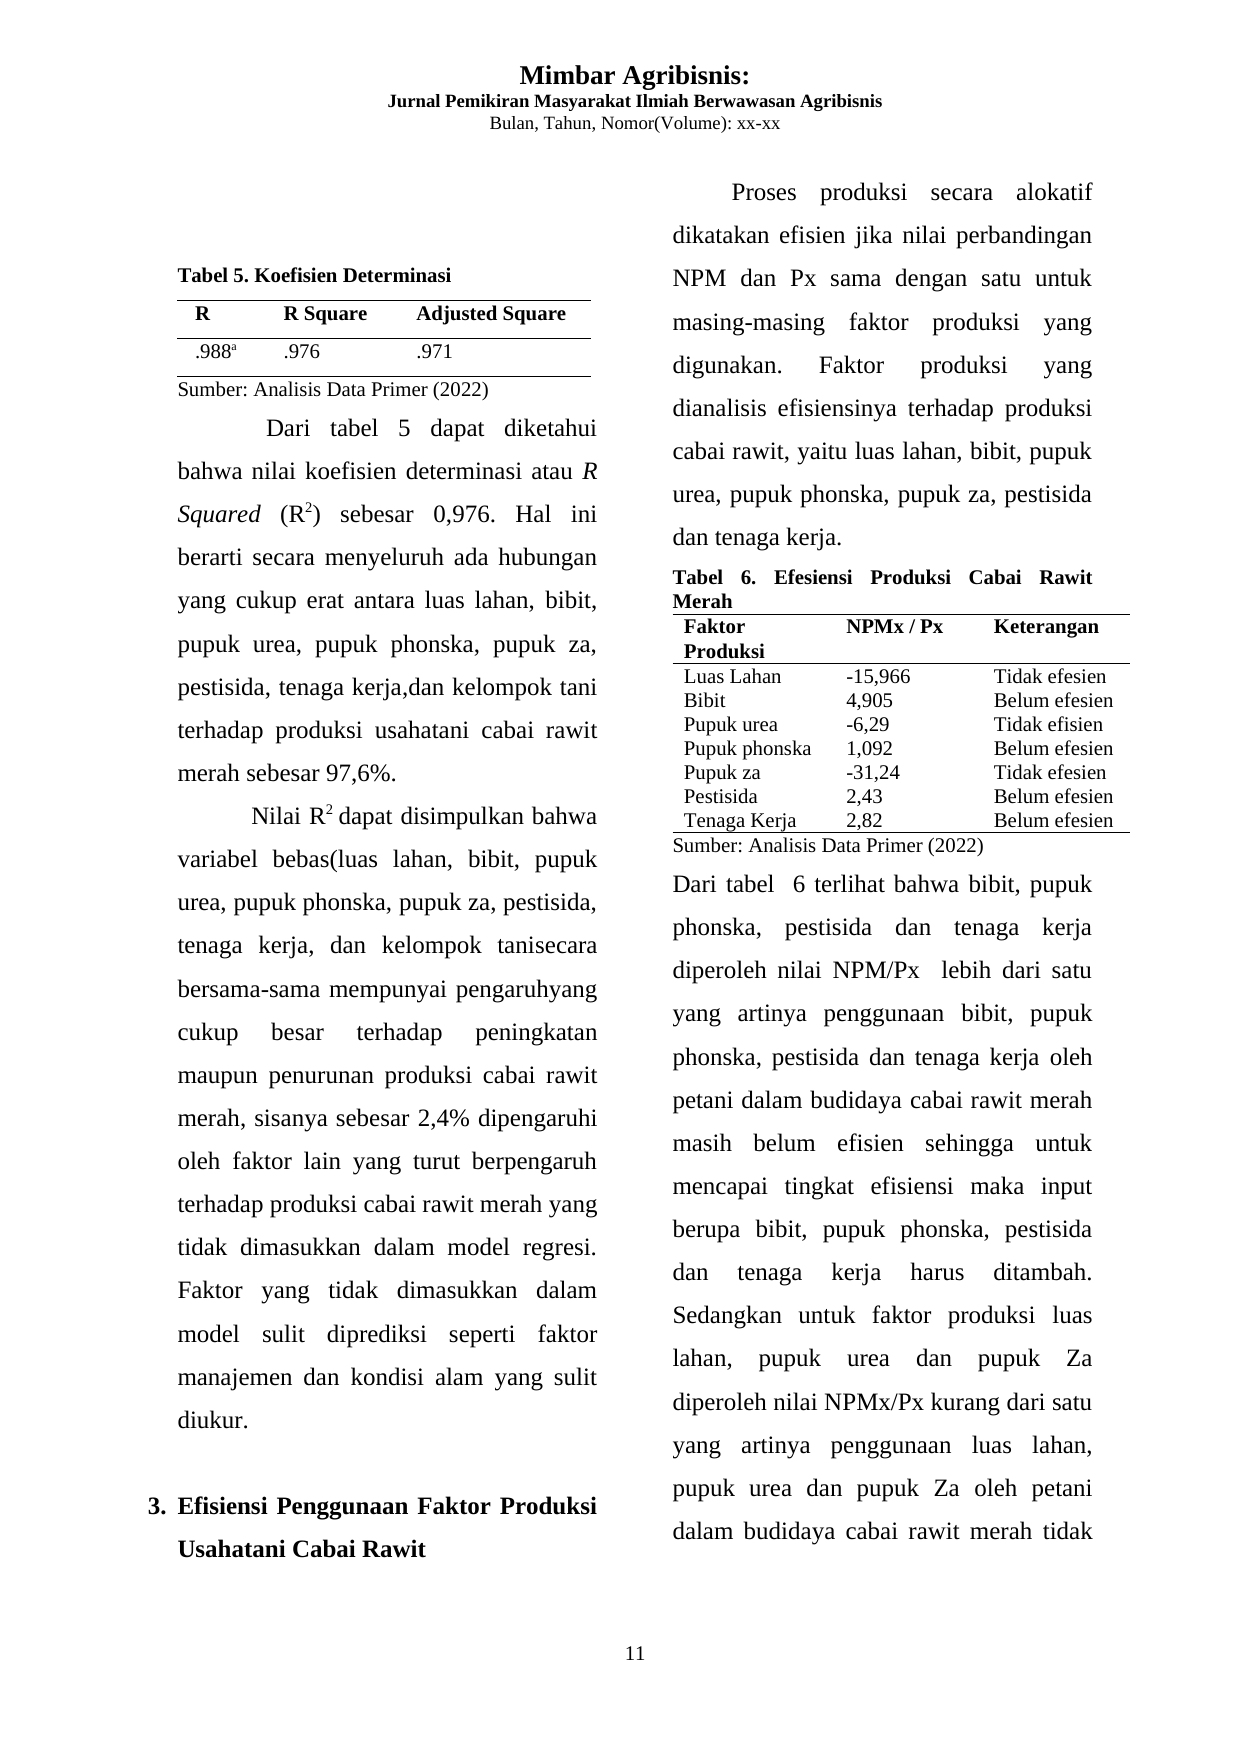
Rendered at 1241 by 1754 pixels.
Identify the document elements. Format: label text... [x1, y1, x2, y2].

table_cell Tidak efesien [983, 760, 1130, 784]
table_header Adjusted Square [399, 301, 591, 338]
table_cell Pupuk phonska [673, 736, 835, 760]
table_cell 2,43 [835, 784, 982, 808]
table_cell Tidak efisien [983, 712, 1130, 736]
table_cell -6,29 [835, 712, 982, 736]
text Tabel 5. Koefisien Determinasi [177, 263, 597, 287]
text Nilai R2 dapat disimpulkan bahwa variabel bebas(luas lahan, bibit, pupuk urea, pupuk phonska, pupuk za, pestisida, tenaga kerja, dan kelompok tanisecara bersama-sama mempunyai pengaruhyang cukup besar terhadap peningkatan maupun penurunan produksi cabai rawit merah, sisanya sebesar 2,4% dipengaruhi oleh faktor lain yang turut berpengaruh terhadap produksi cabai rawit merah yang tidak dimasukkan dalam model regresi. Faktor yang tidak dimasukkan dalam model sulit diprediksi seperti faktor manajemen dan kondisi alam yang sulit diukur. [177, 801, 597, 1434]
table_cell Belum efesien [983, 688, 1130, 712]
table_header NPMx / Px [835, 615, 982, 663]
table_cell Pupuk urea [673, 712, 835, 736]
table_cell -31,24 [835, 760, 982, 784]
table_cell .976 [266, 339, 399, 376]
table_cell Pestisida [673, 784, 835, 808]
table_cell Tenaga Kerja [673, 808, 835, 832]
text Sumber: Analisis Data Primer (2022) [672, 833, 1092, 857]
table_cell Belum efesien [983, 808, 1130, 832]
table_cell .971 [399, 339, 591, 376]
table_cell Bibit [673, 688, 835, 712]
text Proses produksi secara alokatif dikatakan efisien jika nilai perbandingan NPM dan Px sama dengan satu untuk masing-masing faktor produksi yang digunakan. Faktor produksi yang dianalisis efisiensinya terhadap produksi cabai rawit, yaitu luas lahan, bibit, pupuk urea, pupuk phonska, pupuk za, pestisida dan tenaga kerja. [672, 177, 1092, 551]
table_cell -15,966 [835, 664, 982, 688]
text Tabel 6. Efesiensi Produksi Cabai Rawit Merah [672, 565, 1092, 613]
table_cell Belum efesien [983, 784, 1130, 808]
table_header R Square [266, 301, 399, 338]
table_cell Tidak efesien [983, 664, 1130, 688]
table_cell Luas Lahan [673, 664, 835, 688]
table_cell 1,092 [835, 736, 982, 760]
table_header R [177, 301, 266, 338]
text Sumber: Analisis Data Primer (2022) [177, 377, 597, 401]
table_header Faktor Produksi [673, 615, 835, 663]
text Dari tabel 5 dapat diketahui bahwa nilai koefisien determinasi atau R Squared (R2) sebesar 0,976. Hal ini berarti secara menyeluruh ada hubungan yang cukup erat antara luas lahan, bibit, pupuk urea, pupuk phonska, pupuk za, pestisida, tenaga kerja,dan kelompok tani terhadap produksi usahatani cabai rawit merah sebesar 97,6%. [177, 413, 597, 787]
table_cell Belum efesien [983, 736, 1130, 760]
table_cell 4,905 [835, 688, 982, 712]
table_cell Pupuk za [673, 760, 835, 784]
table_header Keterangan [983, 615, 1130, 663]
list Efisiensi Penggunaan Faktor Produksi Usahatani Cabai Rawit [148, 1491, 597, 1563]
table_cell 2,82 [835, 808, 982, 832]
table_cell .988a [177, 339, 266, 376]
